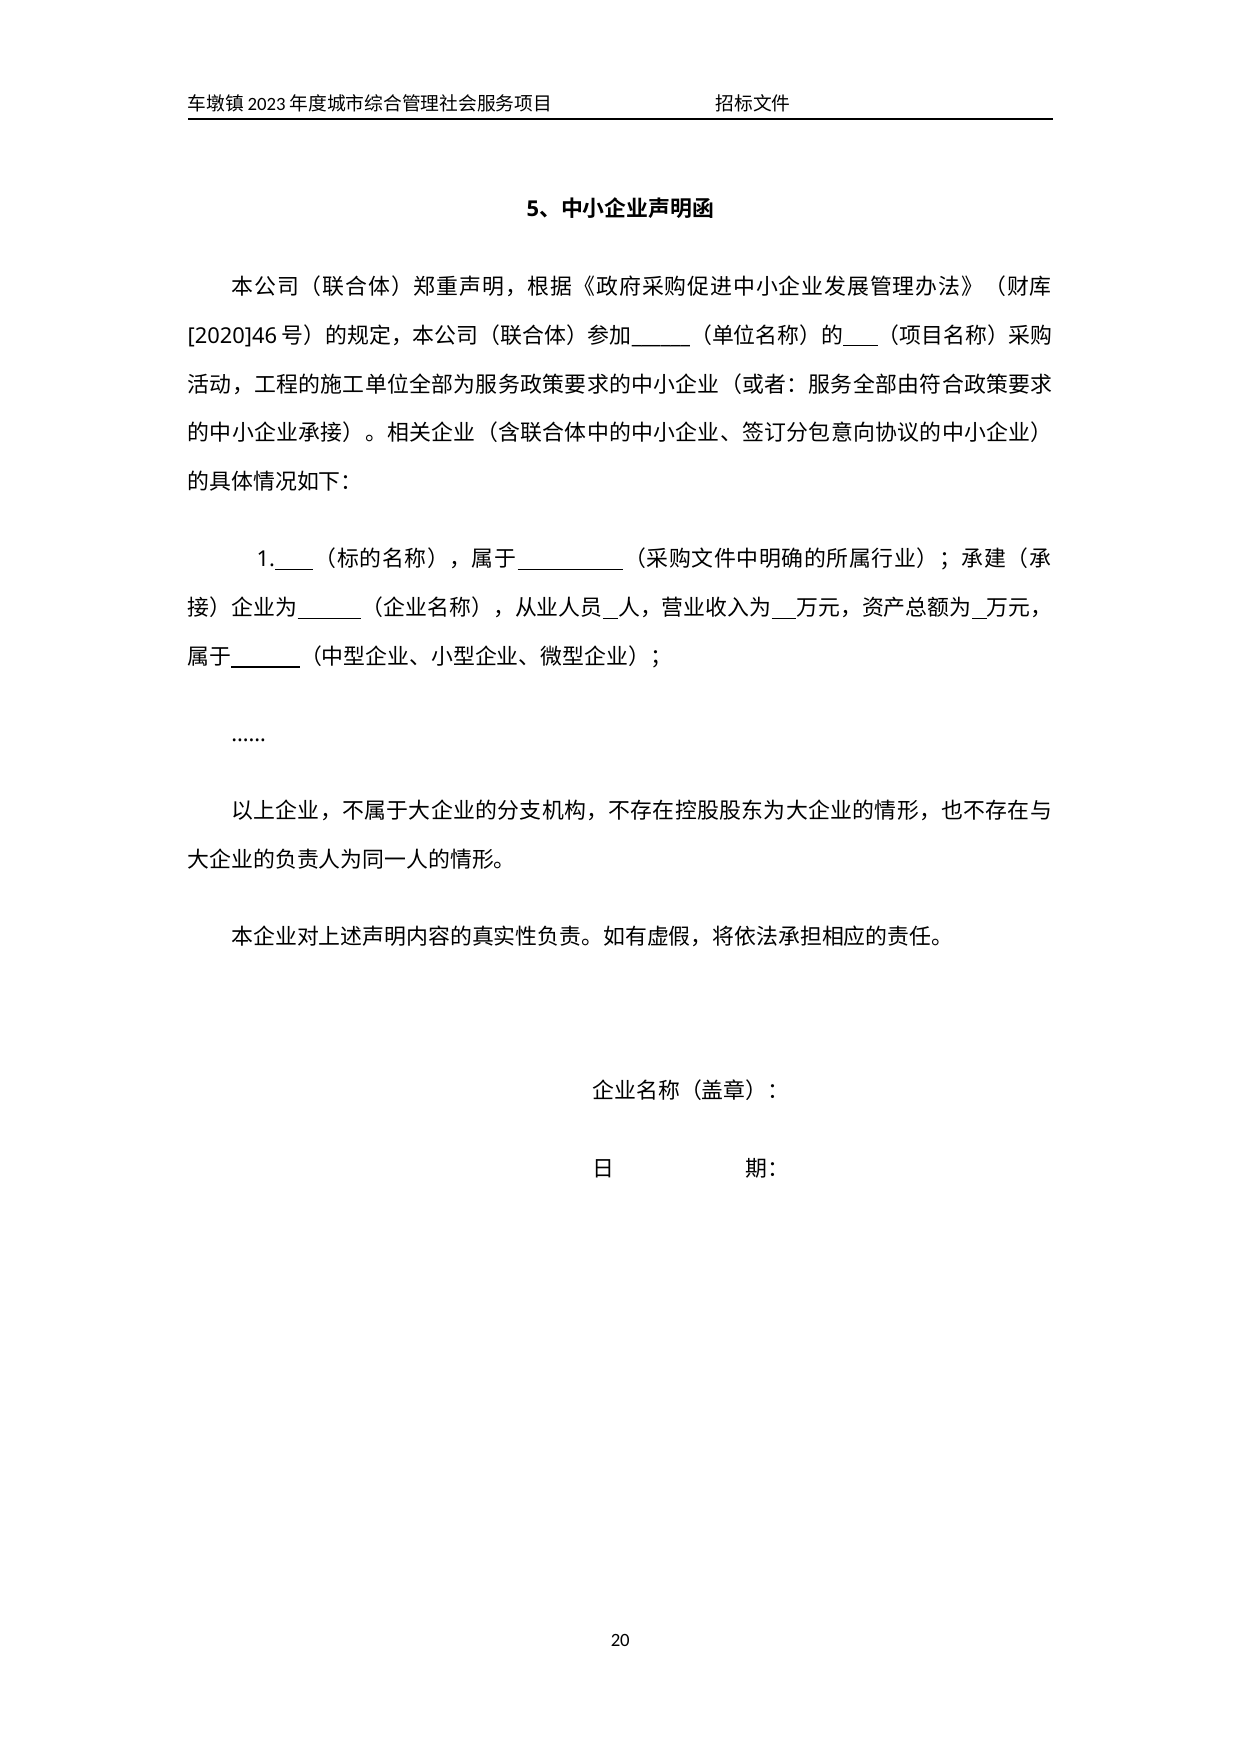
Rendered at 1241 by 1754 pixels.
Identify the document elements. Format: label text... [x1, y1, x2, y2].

text 企业名称（盖章）： [592, 1073, 1053, 1106]
text 5、中小企业声明函 [187, 191, 1053, 224]
text 1. （标的名称），属于 （采购文件中明确的所属行业）；承建（承接）企业为 （企业名称），从业人员 人，营业收入为 万元，资产总额为 万元，属于 （中型企业、小型企业、微型企业）； [187, 541, 1053, 671]
text 日 期： [592, 1151, 1053, 1183]
text …… [187, 716, 1053, 749]
text 以上企业，不属于大企业的分支机构，不存在控股股东为大企业的情形，也不存在与大企业的负责人为同一人的情形。 [187, 793, 1053, 874]
text 本企业对上述声明内容的真实性负责。如有虚假，将依法承担相应的责任。 [187, 919, 1053, 951]
text 本公司（联合体）郑重声明，根据《政府采购促进中小企业发展管理办法》（财库[2020]46号）的规定，本公司（联合体）参加______（单位名称）的 （项目名称）采购活动，工程的施工单位全部为服务政策要求的中小企业（或者：服务全部由符合政策要求的中小企业承接）。相关企业（含联合体中的中小企业、签订分包意向协议的中小企业）的具体情况如下： [187, 269, 1053, 496]
